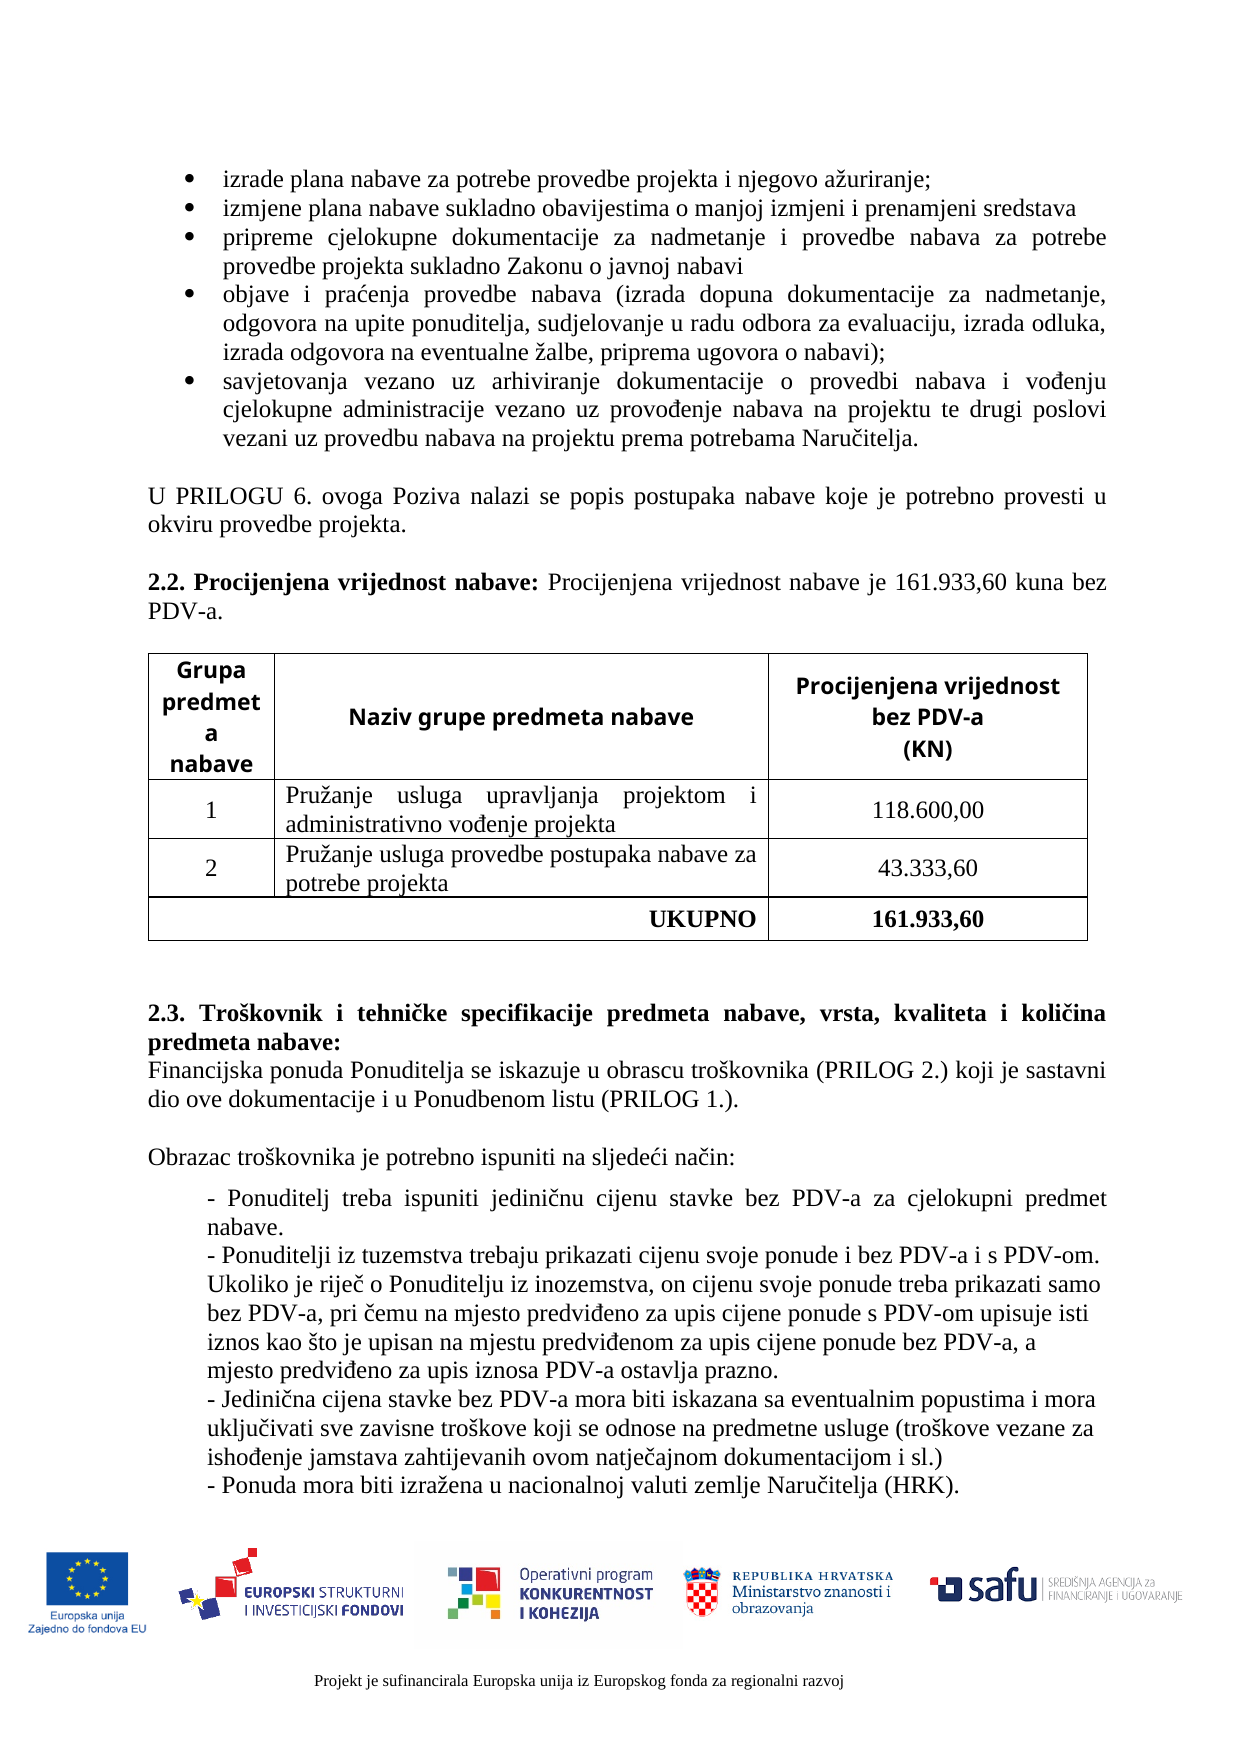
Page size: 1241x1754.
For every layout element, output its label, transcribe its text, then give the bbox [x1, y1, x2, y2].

table_header Procijenjena vrijednost bez PDV-a (KN) [769, 654, 1087, 779]
table_cell 2 [149, 839, 274, 896]
text - Ponuda mora biti izražena u nacionalnoj valuti zemlje Naručitelja (HRK). [207, 1471, 1107, 1499]
text iznos kao što je upisan na mjestu predviđenom za upis cijene ponude bez PDV-a, a [207, 1327, 1107, 1356]
table_header Naziv grupe predmeta nabave [275, 654, 768, 779]
table_cell Pružanje usluga upravljanja projektom i administrativno vođenje projekta [275, 780, 768, 838]
table_cell UKUPNO [149, 898, 768, 939]
text uključivati sve zavisne troškove koji se odnose na predmetne usluge (troškove vezane za [207, 1413, 1107, 1442]
text ishođenje jamstava zahtijevanih ovom natječajnom dokumentacijom i sl.) [207, 1442, 1107, 1471]
list savjetovanja vezano uz arhiviranje dokumentacije o provedbi nabava i vođenju cjelokupne administracije vezano uz provođenje nabava na projektu te drugi poslovi vezani uz provedbu nabava na projektu prema potrebama Naručitelja. [185, 366, 1107, 452]
text - Ponuditelji iz tuzemstva trebaju prikazati cijenu svoje ponude i bez PDV-a i s PDV-om. [207, 1241, 1107, 1269]
list izmjene plana nabave sukladno obavijestima o manjoj izmjeni i prenamjeni sredstava [185, 193, 1107, 222]
picture [899, 1543, 1197, 1626]
list izrade plana nabave za potrebe provedbe projekta i njegovo ažuriranje; [185, 164, 1107, 193]
text mjesto predviđeno za upis iznosa PDV-a ostavlja prazno. [207, 1356, 1107, 1384]
text Obrazac troškovnika je potrebno ispuniti na sljedeći način: [148, 1142, 1107, 1171]
picture [14, 1548, 161, 1638]
text bez PDV-a, pri čemu na mjesto predviđeno za upis cijene ponude s PDV-om upisuje isti [207, 1298, 1107, 1327]
text 2.2. Procijenjena vrijednost nabave: Procijenjena vrijednost nabave je 161.933,60 kuna bez PDV-a. [148, 567, 1107, 624]
list objave i praćenja provedbe nabava (izrada dopuna dokumentacije za nadmetanje, odgovora na upite ponuditelja, sudjelovanje u radu odbora za evaluaciju, izrada odluka, izrada odgovora na eventualne žalbe, priprema ugovora o nabavi); [185, 279, 1107, 366]
list pripreme cjelokupne dokumentacije za nadmetanje i provedbe nabava za potrebe provedbe projekta sukladno Zakonu o javnoj nabavi [185, 222, 1107, 279]
text U PRILOGU 6. ovoga Poziva nalazi se popis postupaka nabave koje je potrebno provesti u okviru provedbe projekta. [148, 481, 1107, 538]
table_header Grupa predmeta nabave [149, 654, 274, 779]
table_cell Pružanje usluga provedbe postupaka nabave za potrebe projekta [275, 839, 768, 896]
picture [178, 1548, 403, 1620]
text Financijska ponuda Ponuditelja se iskazuje u obrascu troškovnika (PRILOG 2.) koji je sastavni dio ove dokumentacije i u Ponudbenom listu (PRILOG 1.). [148, 1056, 1107, 1113]
picture [414, 1532, 893, 1651]
table_cell 1 [149, 780, 274, 838]
text 2.3. Troškovnik i tehničke specifikacije predmeta nabave, vrsta, kvaliteta i količina predmeta nabave: [148, 998, 1107, 1056]
table_cell 161.933,60 [769, 898, 1087, 939]
text - Jedinična cijena stavke bez PDV-a mora biti iskazana sa eventualnim popustima i mora [207, 1384, 1107, 1413]
table_cell 43.333,60 [769, 839, 1087, 896]
text Ukoliko je riječ o Ponuditelju iz inozemstva, on cijenu svoje ponude treba prikazati samo [207, 1269, 1107, 1298]
text - Ponuditelj treba ispuniti jediničnu cijenu stavke bez PDV-a za cjelokupni predmet nabave. [207, 1183, 1107, 1241]
table_cell 118.600,00 [769, 780, 1087, 838]
